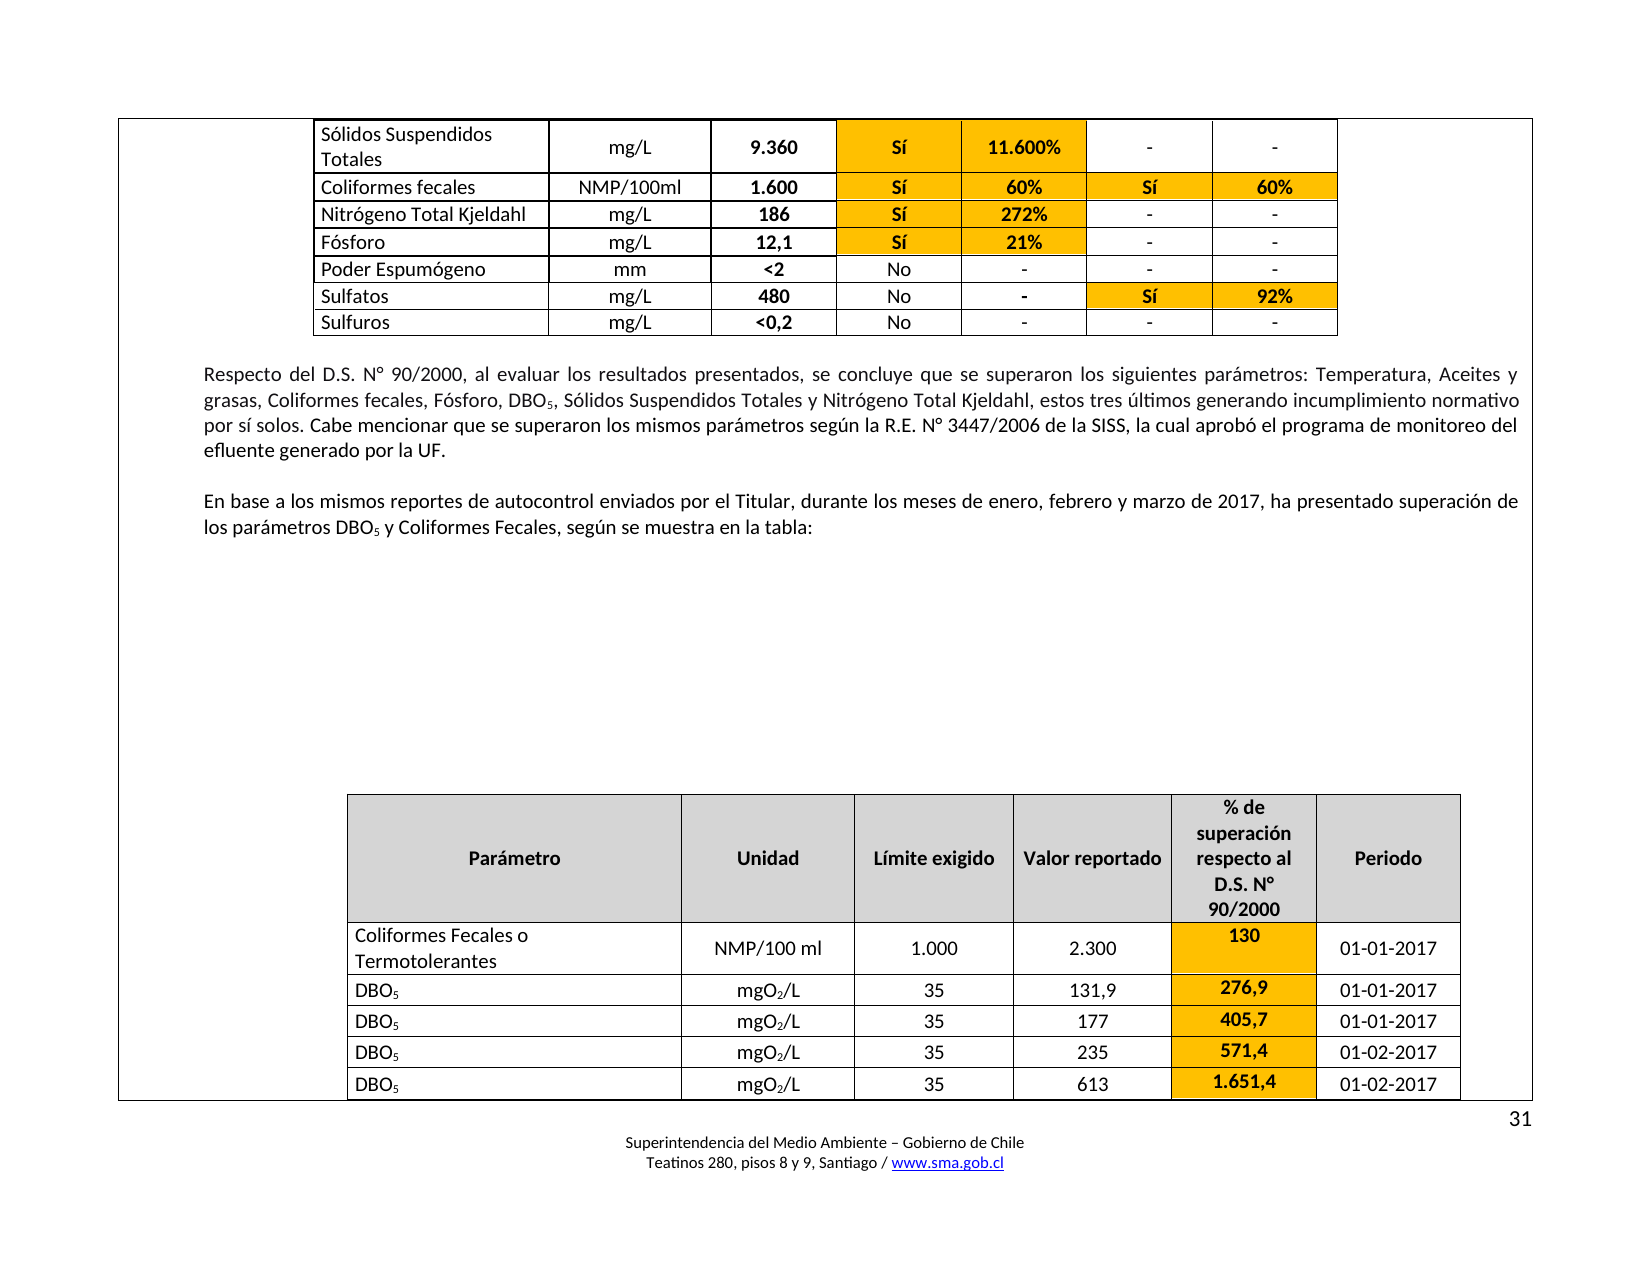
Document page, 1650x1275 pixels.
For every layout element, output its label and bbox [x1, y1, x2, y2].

table_cell [119, 119, 1532, 1099]
